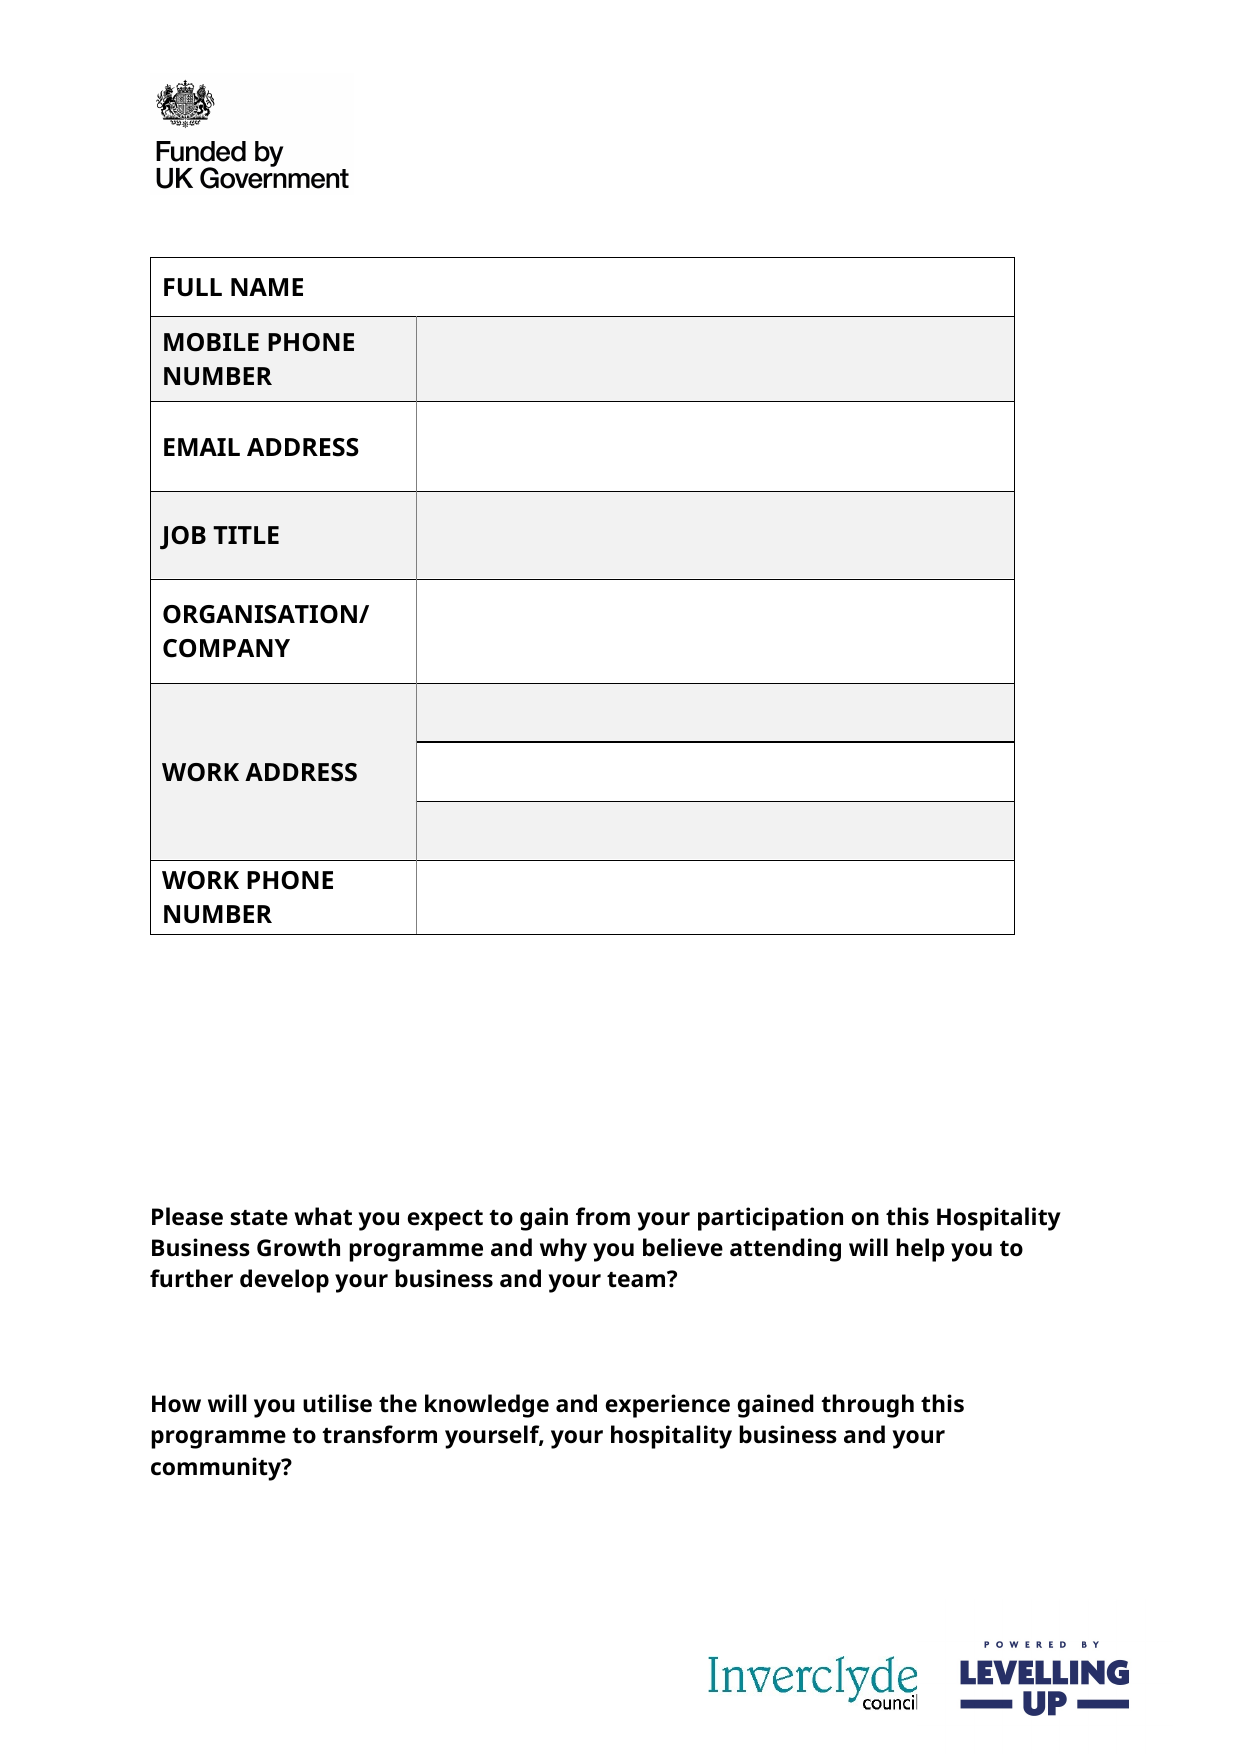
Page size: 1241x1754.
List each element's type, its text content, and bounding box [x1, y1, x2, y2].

text How will you utilise the knowledge and experience gained through this programme to transform yourself, your hospitality business and your community? [150, 1388, 1090, 1482]
text Please state what you expect to gain from your participation on this Hospitality Business Growth programme and why you believe attending will help you to further develop your business and your team? [150, 1201, 1090, 1294]
table_cell Job title [151, 492, 416, 578]
table_header [416, 258, 1014, 316]
table_cell mobile phone number [151, 317, 416, 401]
table_cell Work phone number [151, 861, 416, 933]
table_cell [417, 317, 1014, 401]
table_cell Work address [151, 684, 416, 859]
table_cell ORGANISATION/ COMPANY [151, 580, 416, 682]
table_header Full name [151, 258, 416, 316]
table_cell [417, 802, 1014, 859]
table_cell email address [151, 402, 416, 491]
table_cell [417, 402, 1014, 491]
table_cell [417, 861, 1014, 933]
picture [708, 1599, 1174, 1754]
table_cell [417, 743, 1014, 801]
table_cell [417, 492, 1014, 578]
table_cell [417, 580, 1014, 682]
table_cell [417, 684, 1014, 741]
picture [150, 73, 355, 195]
